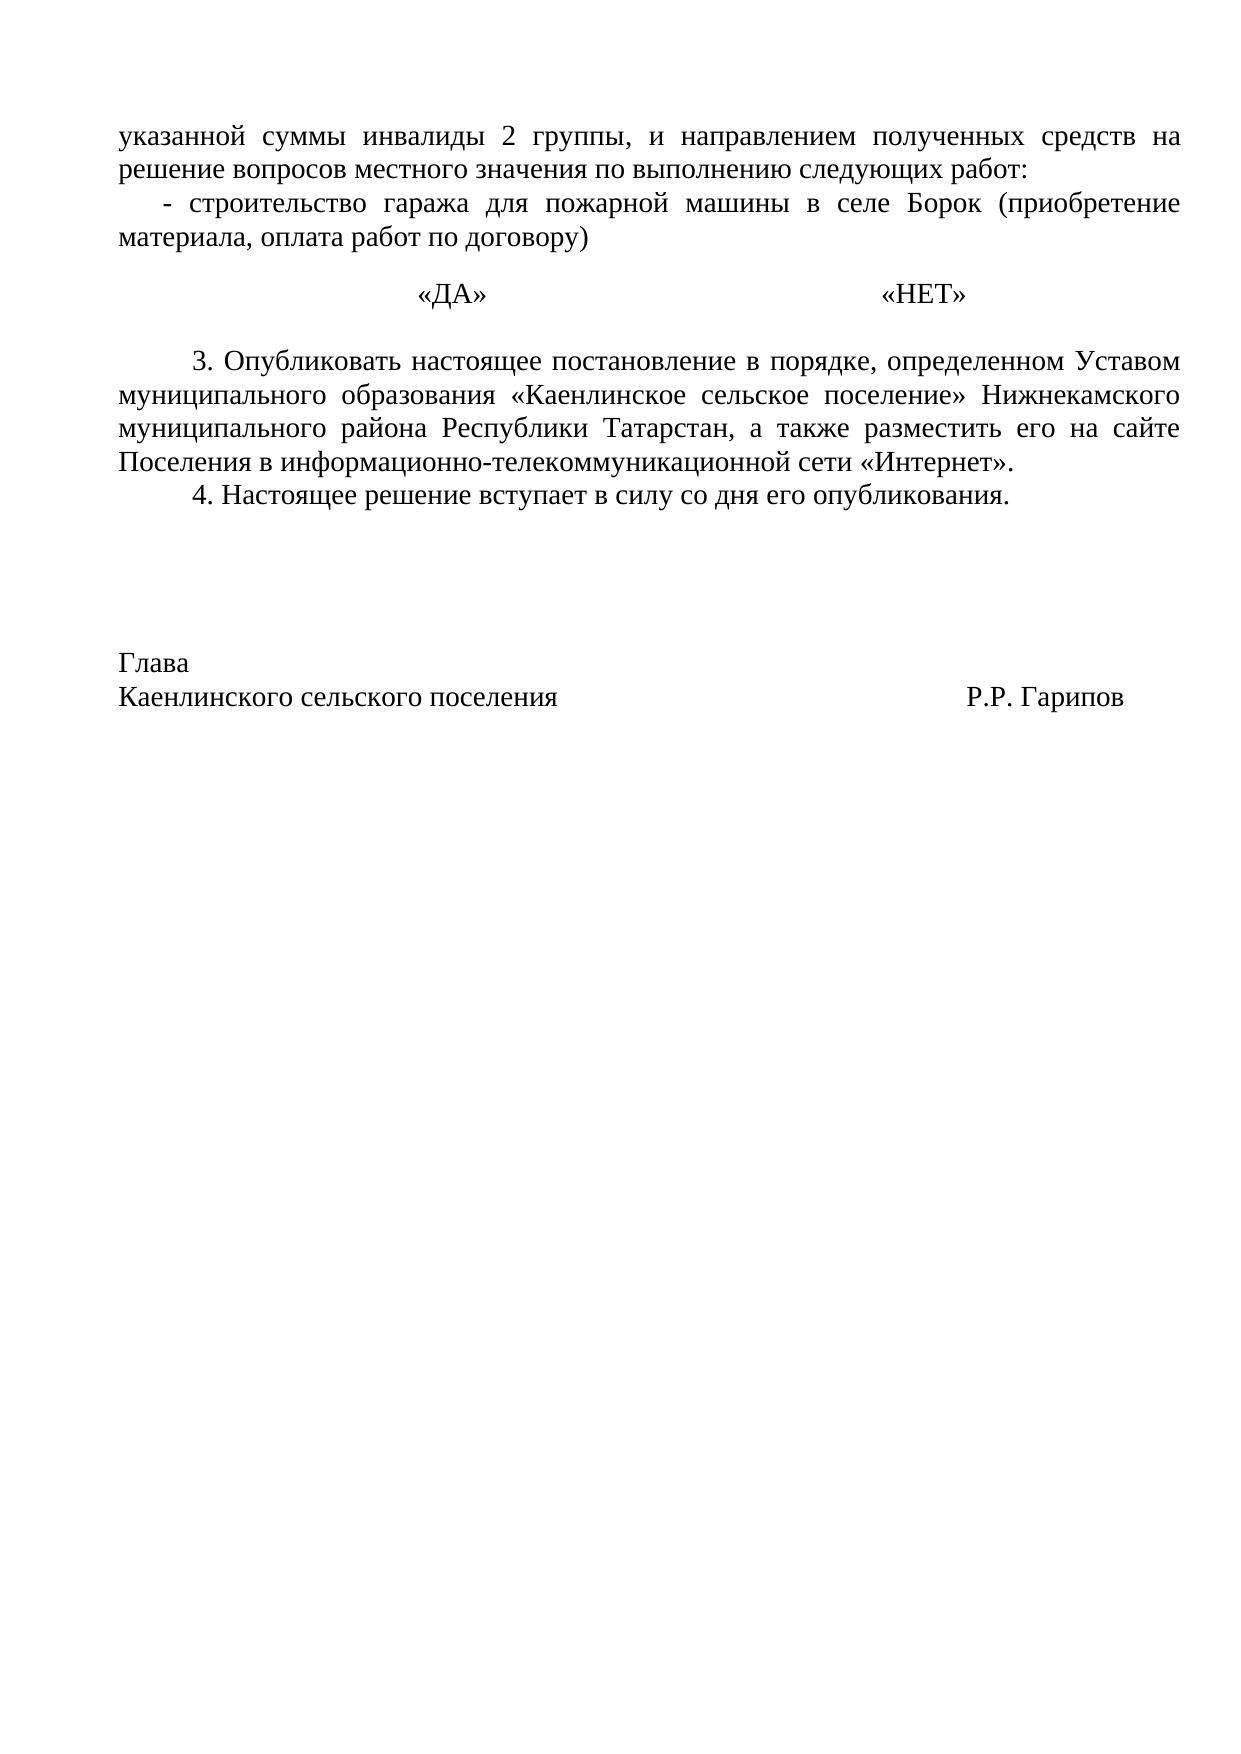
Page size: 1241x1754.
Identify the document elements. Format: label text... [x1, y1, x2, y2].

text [118, 118, 1181, 185]
text 3. Опубликовать настоящее постановление в порядке, определенном Уставом муниципального образования «Каенлинское сельское поселение» Нижнекамского муниципального района Республики Татарстан, а также разместить его на сайте Поселения в информационно-телекоммуникационной сети «Интернет». [118, 343, 1181, 477]
text 4. Настоящее решение вступает в силу со дня его опубликования. [118, 477, 1181, 511]
text - строительство гаража для пожарной машины в селе Борок (приобретение материала, оплата работ по договору) [118, 185, 1181, 252]
text Глава [118, 645, 1181, 679]
text Каенлинского сельского поселения Р.Р. Гарипов [118, 679, 1181, 712]
text «ДА» «НЕТ» [118, 276, 1181, 310]
